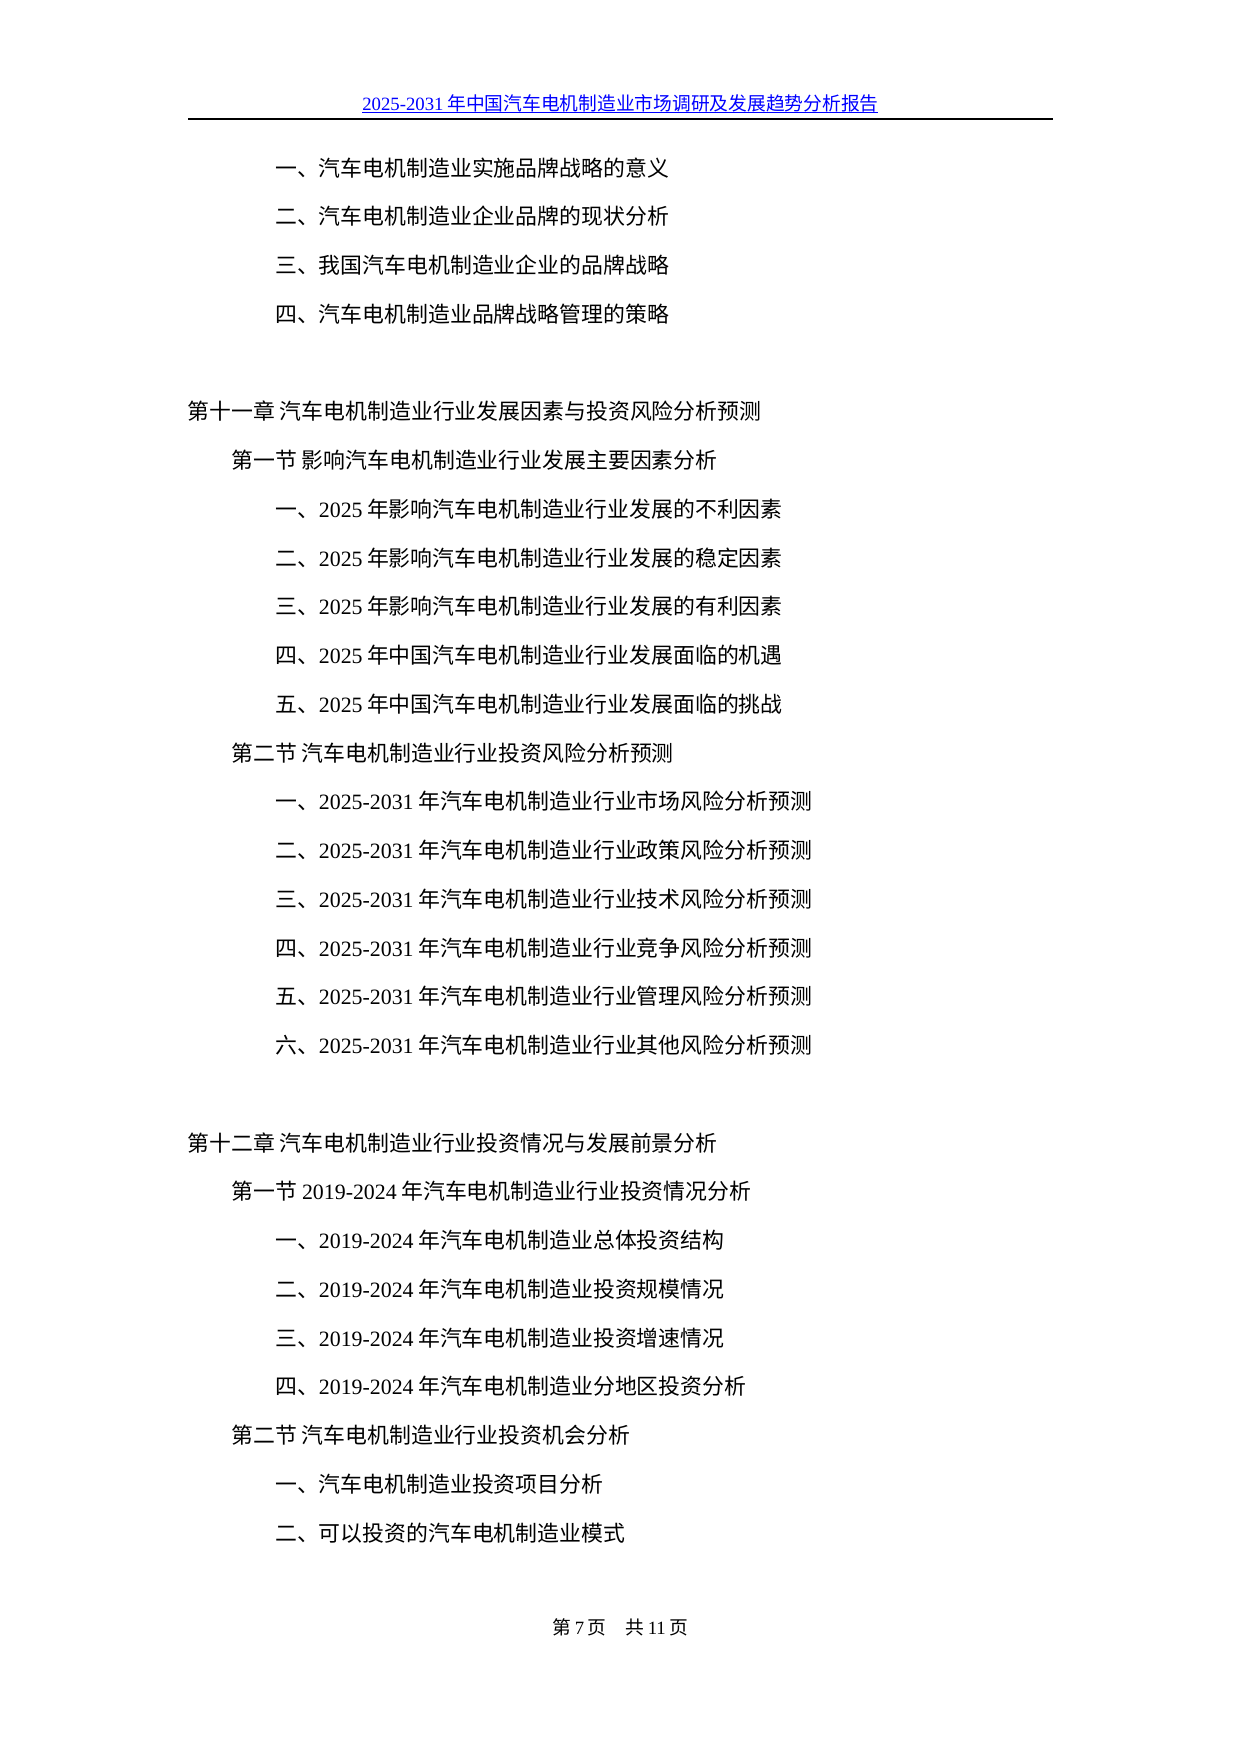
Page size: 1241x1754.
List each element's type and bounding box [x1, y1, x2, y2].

text [187, 150, 1053, 1548]
